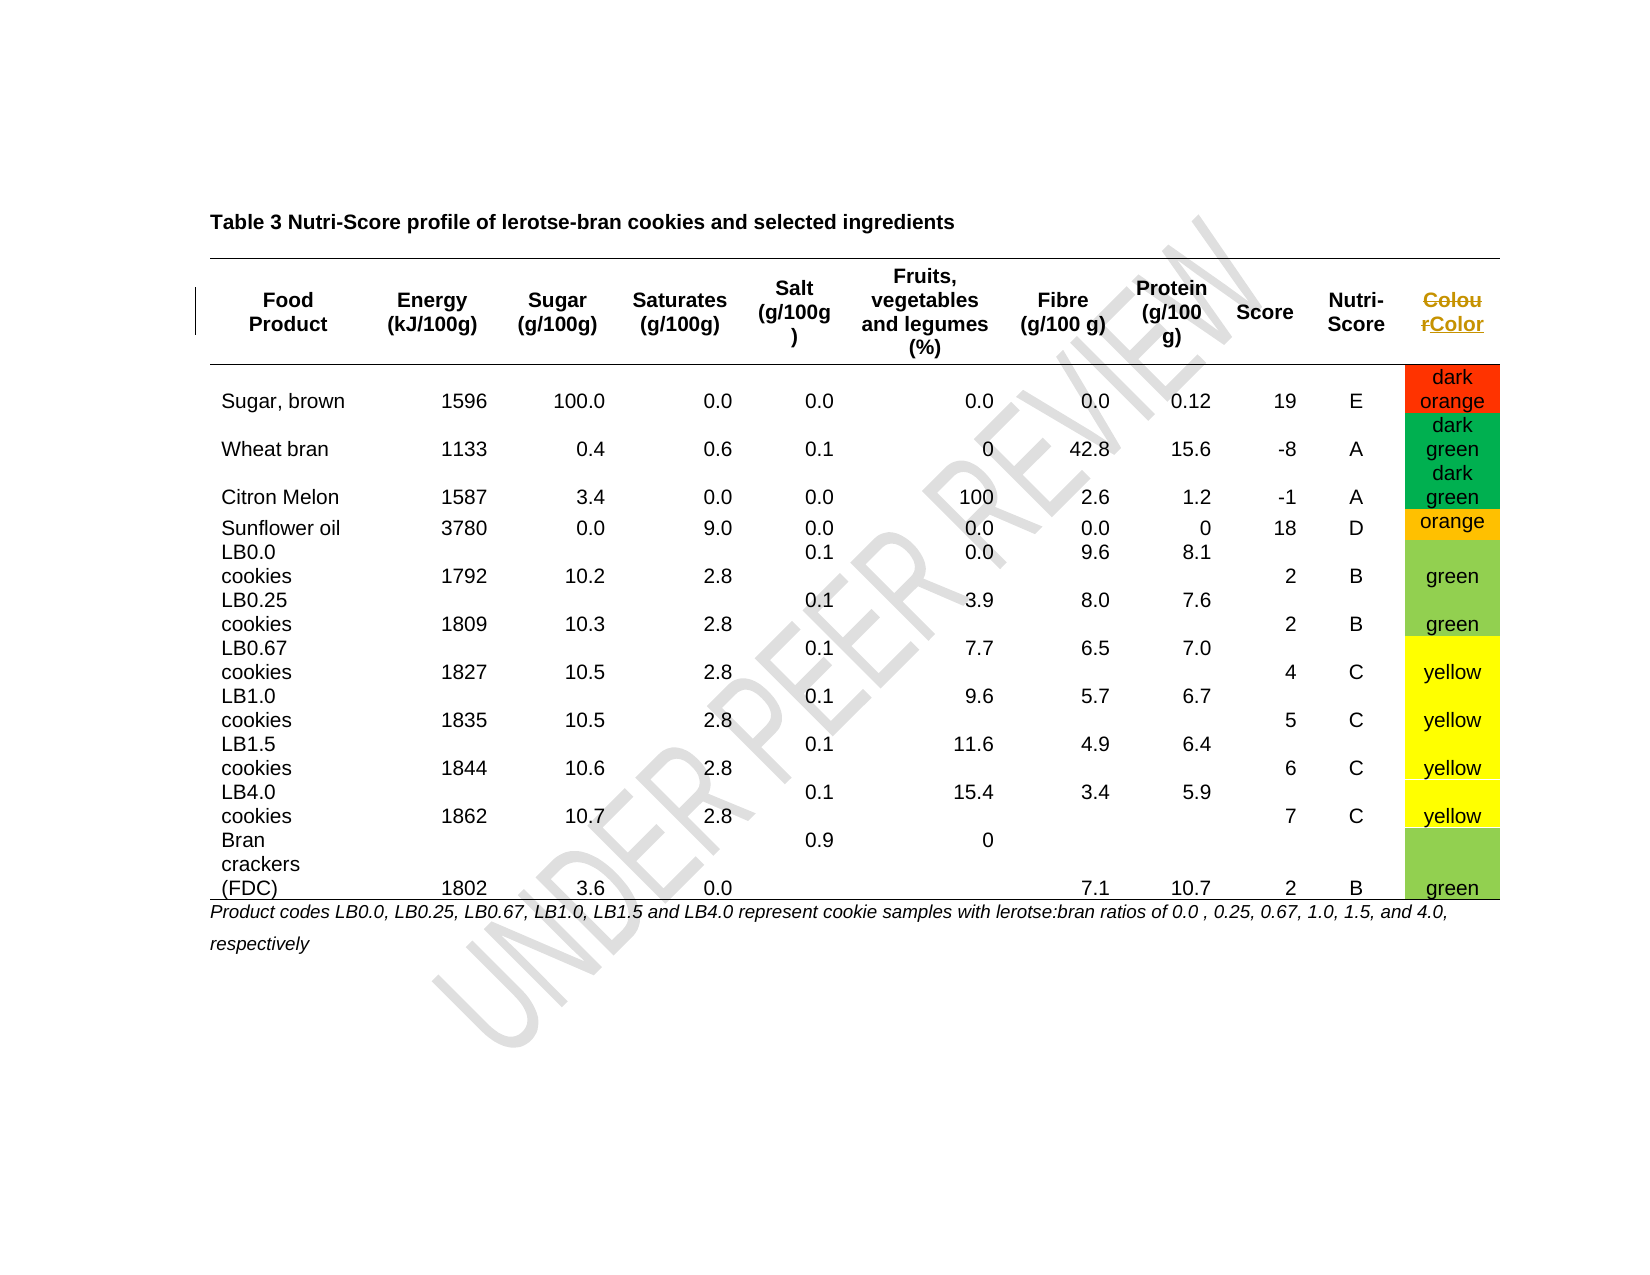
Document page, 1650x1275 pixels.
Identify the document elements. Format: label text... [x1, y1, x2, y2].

table_cell 5 [1222, 684, 1307, 732]
table_cell 1862 [358, 780, 498, 827]
table_cell dark green [1405, 413, 1500, 461]
table_cell 9.6 [1005, 540, 1121, 588]
table_cell LB1.0 cookies [210, 684, 358, 732]
table_cell 3.4 [498, 461, 616, 509]
table_cell 1792 [358, 540, 498, 588]
table_cell 4.9 [1005, 732, 1121, 779]
table_cell 1802 [358, 828, 498, 899]
table_cell 1596 [358, 365, 498, 413]
table_cell yellow [1405, 780, 1500, 827]
table_cell 0.1 [744, 780, 845, 827]
table_cell 7.7 [845, 636, 1005, 684]
table_cell 0 [845, 413, 1005, 461]
table_cell 2.8 [616, 684, 743, 732]
table_cell LB4.0 cookies [210, 780, 358, 827]
table_cell 3.6 [498, 828, 616, 899]
table_header Sugar (g/100g) [498, 259, 616, 364]
table_header Protein (g/100 g) [1121, 259, 1222, 364]
table_cell 0.1 [744, 732, 845, 779]
table_cell 7.0 [1121, 636, 1222, 684]
table_header Energy (kJ/100g) [366, 259, 498, 364]
table_cell 1844 [358, 732, 498, 779]
table_cell 0.0 [1005, 365, 1121, 413]
table_cell Citron Melon [210, 461, 358, 509]
table_cell 9.6 [845, 684, 1005, 732]
table_cell 18 [1222, 509, 1307, 540]
table_cell 10.2 [498, 540, 616, 588]
table_cell Bran crackers (FDC) [210, 828, 358, 899]
table_cell 0.0 [744, 509, 845, 540]
table_cell C [1308, 684, 1405, 732]
table_cell LB1.5 cookies [210, 732, 358, 779]
table_cell 8.0 [1005, 588, 1121, 636]
table_cell 1133 [358, 413, 498, 461]
table_cell 0.1 [744, 540, 845, 588]
table_cell 2.8 [616, 540, 743, 588]
table_cell 2.8 [616, 588, 743, 636]
table_header Nutri-Score [1308, 259, 1405, 364]
table_cell 0.0 [845, 365, 1005, 413]
table_cell 1.2 [1121, 461, 1222, 509]
table_cell 0.1 [744, 684, 845, 732]
table_cell A [1308, 413, 1405, 461]
table_cell 1835 [358, 684, 498, 732]
table_cell 10.3 [498, 588, 616, 636]
table_cell 10.7 [498, 780, 616, 827]
table_cell 0.0 [616, 828, 743, 899]
table_cell 0.0 [616, 461, 743, 509]
table_cell -1 [1222, 461, 1307, 509]
table_cell 8.1 [1121, 540, 1222, 588]
table_cell 2.8 [616, 780, 743, 827]
table_cell 3780 [358, 509, 498, 540]
table_cell 10.5 [498, 636, 616, 684]
table_cell B [1308, 588, 1405, 636]
table_cell 0.9 [744, 828, 845, 899]
table_cell Wheat bran [210, 413, 358, 461]
table_cell 2 [1222, 540, 1307, 588]
table_cell 15.6 [1121, 413, 1222, 461]
table_cell 0.0 [616, 365, 743, 413]
table_cell B [1308, 540, 1405, 588]
table_cell 0.12 [1121, 365, 1222, 413]
table_cell Sugar, brown [210, 365, 358, 413]
table_cell 0.0 [845, 540, 1005, 588]
table_cell B [1308, 828, 1405, 899]
table_cell 19 [1222, 365, 1307, 413]
table_cell 0.0 [1005, 509, 1121, 540]
table_cell 6.4 [1121, 732, 1222, 779]
table_cell 2 [1222, 588, 1307, 636]
table_cell 15.4 [845, 780, 1005, 827]
table_cell 0.6 [616, 413, 743, 461]
table_cell 7 [1222, 780, 1307, 827]
table_header [1405, 259, 1500, 364]
table_cell 5.9 [1121, 780, 1222, 827]
table_cell 1809 [358, 588, 498, 636]
table_cell 2.8 [616, 636, 743, 684]
table_header Salt (g/100g) [744, 259, 845, 364]
table_cell 0.0 [744, 365, 845, 413]
table_cell 2 [1222, 828, 1307, 899]
text Product codes LB0.0, LB0.25, LB0.67, LB1.0, LB1.5 and LB4.0 represent cookie samples with lerotse:bran ratios of 0.0 , 0.25, 0.67, 1.0, 1.5, and 4.0, respectively [210, 900, 1500, 954]
table_cell 0 [845, 828, 1005, 899]
table_cell 10.5 [498, 684, 616, 732]
table_cell 100.0 [498, 365, 616, 413]
table_cell 9.0 [616, 509, 743, 540]
table_cell LB0.67 cookies [210, 636, 358, 684]
table_cell -8 [1222, 413, 1307, 461]
table_cell 4 [1222, 636, 1307, 684]
table_cell C [1308, 732, 1405, 779]
table_cell D [1308, 509, 1405, 540]
table_cell 0.4 [498, 413, 616, 461]
table_cell 3.9 [845, 588, 1005, 636]
table_cell 0 [1121, 509, 1222, 540]
table_header Score [1222, 259, 1307, 364]
table_cell 5.7 [1005, 684, 1121, 732]
table_cell 42.8 [1005, 413, 1121, 461]
table_cell green [1405, 828, 1500, 899]
table_cell LB0.25 cookies [210, 588, 358, 636]
table_cell 2.8 [616, 732, 743, 779]
table_cell 11.6 [845, 732, 1005, 779]
table_cell 6.5 [1005, 636, 1121, 684]
table_cell 7.6 [1121, 588, 1222, 636]
table_cell 1587 [358, 461, 498, 509]
table_cell 3.4 [1005, 780, 1121, 827]
table_cell yellow [1405, 636, 1500, 684]
table_cell 0.1 [744, 413, 845, 461]
table_cell 1827 [358, 636, 498, 684]
table_cell 0.0 [845, 509, 1005, 540]
table_cell 0.0 [498, 509, 616, 540]
table_cell orange [1405, 509, 1500, 540]
table_header Food Product [210, 259, 366, 364]
table_cell C [1308, 636, 1405, 684]
table_cell yellow [1405, 684, 1500, 732]
table_header Saturates (g/100g) [616, 259, 743, 364]
table_cell LB0.0 cookies [210, 540, 358, 588]
table_cell E [1308, 365, 1405, 413]
table_cell 10.6 [498, 732, 616, 779]
table_cell dark green [1405, 461, 1500, 509]
table_cell 6.7 [1121, 684, 1222, 732]
table_cell 2.6 [1005, 461, 1121, 509]
table_cell 0.0 [744, 461, 845, 509]
table_cell 10.7 [1121, 828, 1222, 899]
table_cell 0.1 [744, 636, 845, 684]
table_cell green [1405, 540, 1500, 588]
table_cell A [1308, 461, 1405, 509]
table_header Fibre (g/100 g) [1005, 259, 1121, 364]
table_cell 0.1 [744, 588, 845, 636]
table_cell C [1308, 780, 1405, 827]
table_cell Sunflower oil [210, 509, 358, 540]
table_cell 6 [1222, 732, 1307, 779]
table_cell 100 [845, 461, 1005, 509]
table_cell green [1405, 588, 1500, 636]
table_cell dark orange [1405, 365, 1500, 413]
table_cell 7.1 [1005, 828, 1121, 899]
table_cell yellow [1405, 732, 1500, 779]
table_header Fruits, vegetables and legumes (%) [845, 259, 1005, 364]
